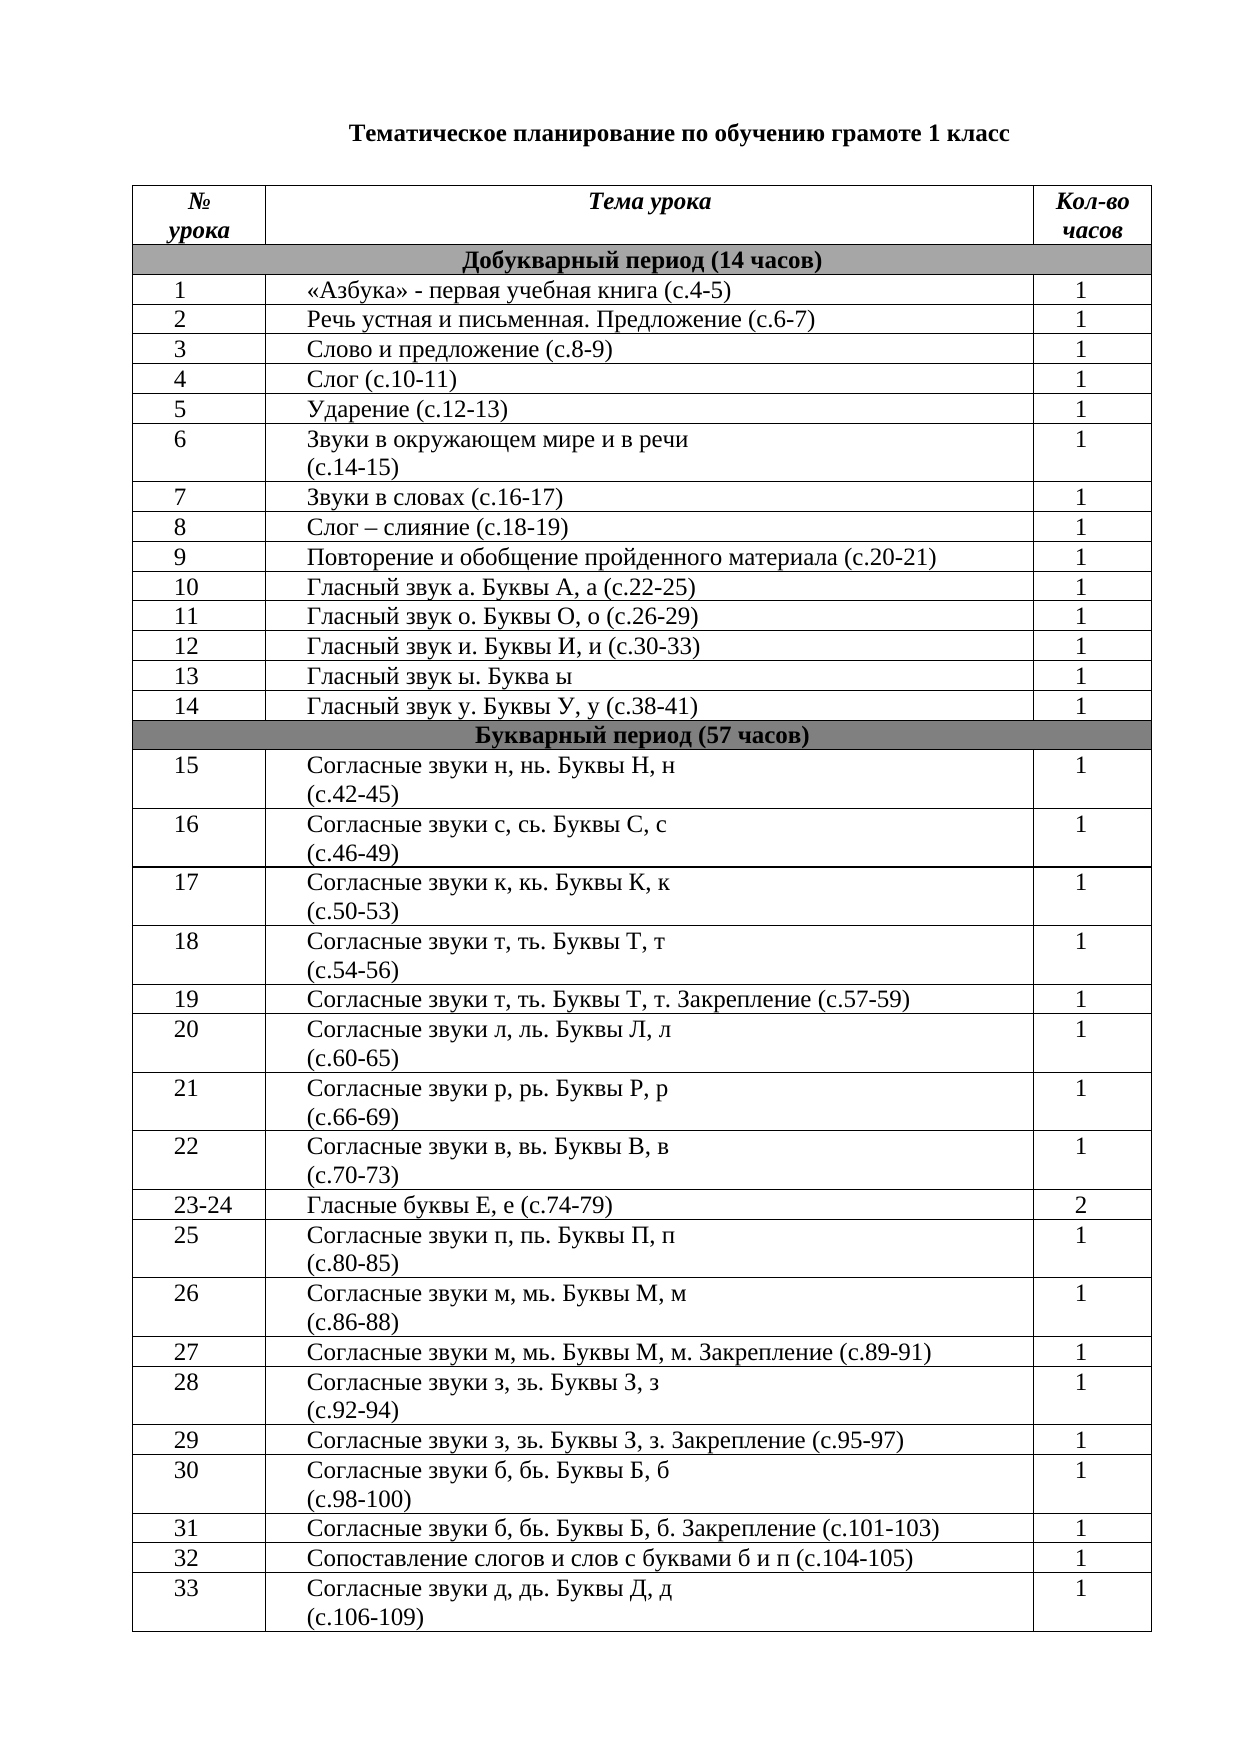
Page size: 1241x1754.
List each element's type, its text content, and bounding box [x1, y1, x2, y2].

table_cell 10 [133, 572, 265, 600]
table_cell 1 [1034, 1543, 1151, 1572]
text Тематическое планирование по обучению грамоте 1 класс [177, 118, 1152, 147]
table_cell 7 [133, 482, 265, 511]
table_cell 1 [1034, 631, 1151, 660]
table_cell Гласный звук и. Буквы И, и (с.30-33) [266, 631, 1033, 660]
table_cell 6 [133, 424, 265, 481]
table_cell Согласные звуки з, зь. Буквы З, з. Закрепление (с.95-97) [266, 1425, 1033, 1454]
table_cell 23-24 [133, 1190, 265, 1219]
table_cell 30 [133, 1455, 265, 1512]
table_cell Слог (с.10-11) [266, 364, 1033, 393]
table_cell 1 [1034, 601, 1151, 630]
table_cell 13 [133, 661, 265, 690]
table_cell Слог – слияние (с.18-19) [266, 512, 1033, 541]
table_cell 1 [1034, 364, 1151, 393]
table_cell 1 [1034, 1073, 1151, 1130]
table_cell 28 [133, 1367, 265, 1424]
table_cell 1 [1034, 1337, 1151, 1366]
table_cell 14 [133, 691, 265, 719]
table_cell Согласные звуки с, сь. Буквы С, с (с.46-49) [266, 809, 1033, 866]
table_cell 1 [1034, 424, 1151, 481]
table_cell Согласные звуки н, нь. Буквы Н, н (с.42-45) [266, 750, 1033, 808]
table_cell 26 [133, 1278, 265, 1336]
table_cell 8 [133, 512, 265, 541]
table_cell 5 [133, 394, 265, 423]
table_cell 19 [133, 985, 265, 1013]
table_cell Повторение и обобщение пройденного материала (с.20-21) [266, 542, 1033, 571]
table_cell Согласные звуки л, ль. Буквы Л, л (с.60-65) [266, 1014, 1033, 1072]
table_cell 1 [1034, 1367, 1151, 1424]
table_cell 2 [1034, 1190, 1151, 1219]
table_cell 25 [133, 1220, 265, 1277]
table_cell 4 [133, 364, 265, 393]
table_cell Гласные буквы Е, е (с.74-79) [266, 1190, 1033, 1219]
table_cell 9 [133, 542, 265, 571]
table_cell 2 [133, 305, 265, 333]
table_header Кол-во часов [1034, 186, 1151, 244]
table_cell Согласные звуки в, вь. Буквы В, в (с.70-73) [266, 1131, 1033, 1189]
table_cell 3 [133, 334, 265, 363]
table_cell 1 [1034, 1514, 1151, 1542]
table_cell 12 [133, 631, 265, 660]
table_cell Согласные звуки з, зь. Буквы З, з (с.92-94) [266, 1367, 1033, 1424]
table_cell 17 [133, 868, 265, 925]
table_cell Слово и предложение (с.8-9) [266, 334, 1033, 363]
table_cell Согласные звуки м, мь. Буквы М, м (с.86-88) [266, 1278, 1033, 1336]
table_cell 31 [133, 1514, 265, 1542]
table_cell 11 [133, 601, 265, 630]
table_cell 1 [1034, 661, 1151, 690]
table_cell Согласные звуки р, рь. Буквы Р, р (с.66-69) [266, 1073, 1033, 1130]
table_cell 32 [133, 1543, 265, 1572]
table_cell 1 [1034, 482, 1151, 511]
table_cell 1 [1034, 512, 1151, 541]
table_cell Букварный период (57 часов) [133, 721, 1151, 749]
table_cell Согласные звуки б, бь. Буквы Б, б. Закрепление (с.101-103) [266, 1514, 1033, 1542]
table_cell Согласные звуки т, ть. Буквы Т, т. Закрепление (с.57-59) [266, 985, 1033, 1013]
table_cell 1 [1034, 750, 1151, 808]
table_cell 1 [1034, 1573, 1151, 1631]
table_cell 1 [1034, 1455, 1151, 1512]
table_cell 1 [1034, 691, 1151, 719]
table_cell 1 [1034, 809, 1151, 866]
table_header Тема урока [266, 186, 1033, 244]
table_cell Речь устная и письменная. Предложение (с.6-7) [266, 305, 1033, 333]
table_cell 16 [133, 809, 265, 866]
table_cell 1 [1034, 305, 1151, 333]
table_cell Согласные звуки п, пь. Буквы П, п (с.80-85) [266, 1220, 1033, 1277]
table_cell 18 [133, 926, 265, 983]
table_cell Согласные звуки д, дь. Буквы Д, д (с.106-109) [266, 1573, 1033, 1631]
table_cell Гласный звук ы. Буква ы [266, 661, 1033, 690]
table_cell Гласный звук у. Буквы У, у (с.38-41) [266, 691, 1033, 719]
table_cell 1 [1034, 1278, 1151, 1336]
table_cell Сопоставление слогов и слов с буквами б и п (с.104-105) [266, 1543, 1033, 1572]
table_cell Согласные звуки б, бь. Буквы Б, б (с.98-100) [266, 1455, 1033, 1512]
table_cell 1 [1034, 1131, 1151, 1189]
table_cell 27 [133, 1337, 265, 1366]
table_cell 33 [133, 1573, 265, 1631]
table_cell 15 [133, 750, 265, 808]
table_cell 1 [1034, 985, 1151, 1013]
table_cell 1 [1034, 572, 1151, 600]
table_cell 22 [133, 1131, 265, 1189]
table_cell Звуки в окружающем мире и в речи (с.14-15) [266, 424, 1033, 481]
table_cell 1 [1034, 394, 1151, 423]
table_cell Гласный звук о. Буквы О, о (с.26-29) [266, 601, 1033, 630]
table_cell «Азбука» - первая учебная книга (с.4-5) [266, 275, 1033, 303]
table_cell Согласные звуки к, кь. Буквы К, к (с.50-53) [266, 868, 1033, 925]
table_cell 1 [1034, 1220, 1151, 1277]
table_cell 1 [1034, 926, 1151, 983]
table_cell Согласные звуки т, ть. Буквы Т, т (с.54-56) [266, 926, 1033, 983]
table_cell Звуки в словах (с.16-17) [266, 482, 1033, 511]
table_cell 1 [1034, 868, 1151, 925]
table_cell 1 [1034, 334, 1151, 363]
table_cell 29 [133, 1425, 265, 1454]
table_cell 1 [133, 275, 265, 303]
table_cell 21 [133, 1073, 265, 1130]
table_cell Добукварный период (14 часов) [133, 245, 1151, 274]
table_cell Гласный звук а. Буквы А, а (с.22-25) [266, 572, 1033, 600]
table_cell 20 [133, 1014, 265, 1072]
table_cell Согласные звуки м, мь. Буквы М, м. Закрепление (с.89-91) [266, 1337, 1033, 1366]
table_cell 1 [1034, 1425, 1151, 1454]
table_cell 1 [1034, 542, 1151, 571]
table_header № урока [133, 186, 265, 244]
table_cell Ударение (с.12-13) [266, 394, 1033, 423]
table_cell 1 [1034, 275, 1151, 303]
table_cell 1 [1034, 1014, 1151, 1072]
